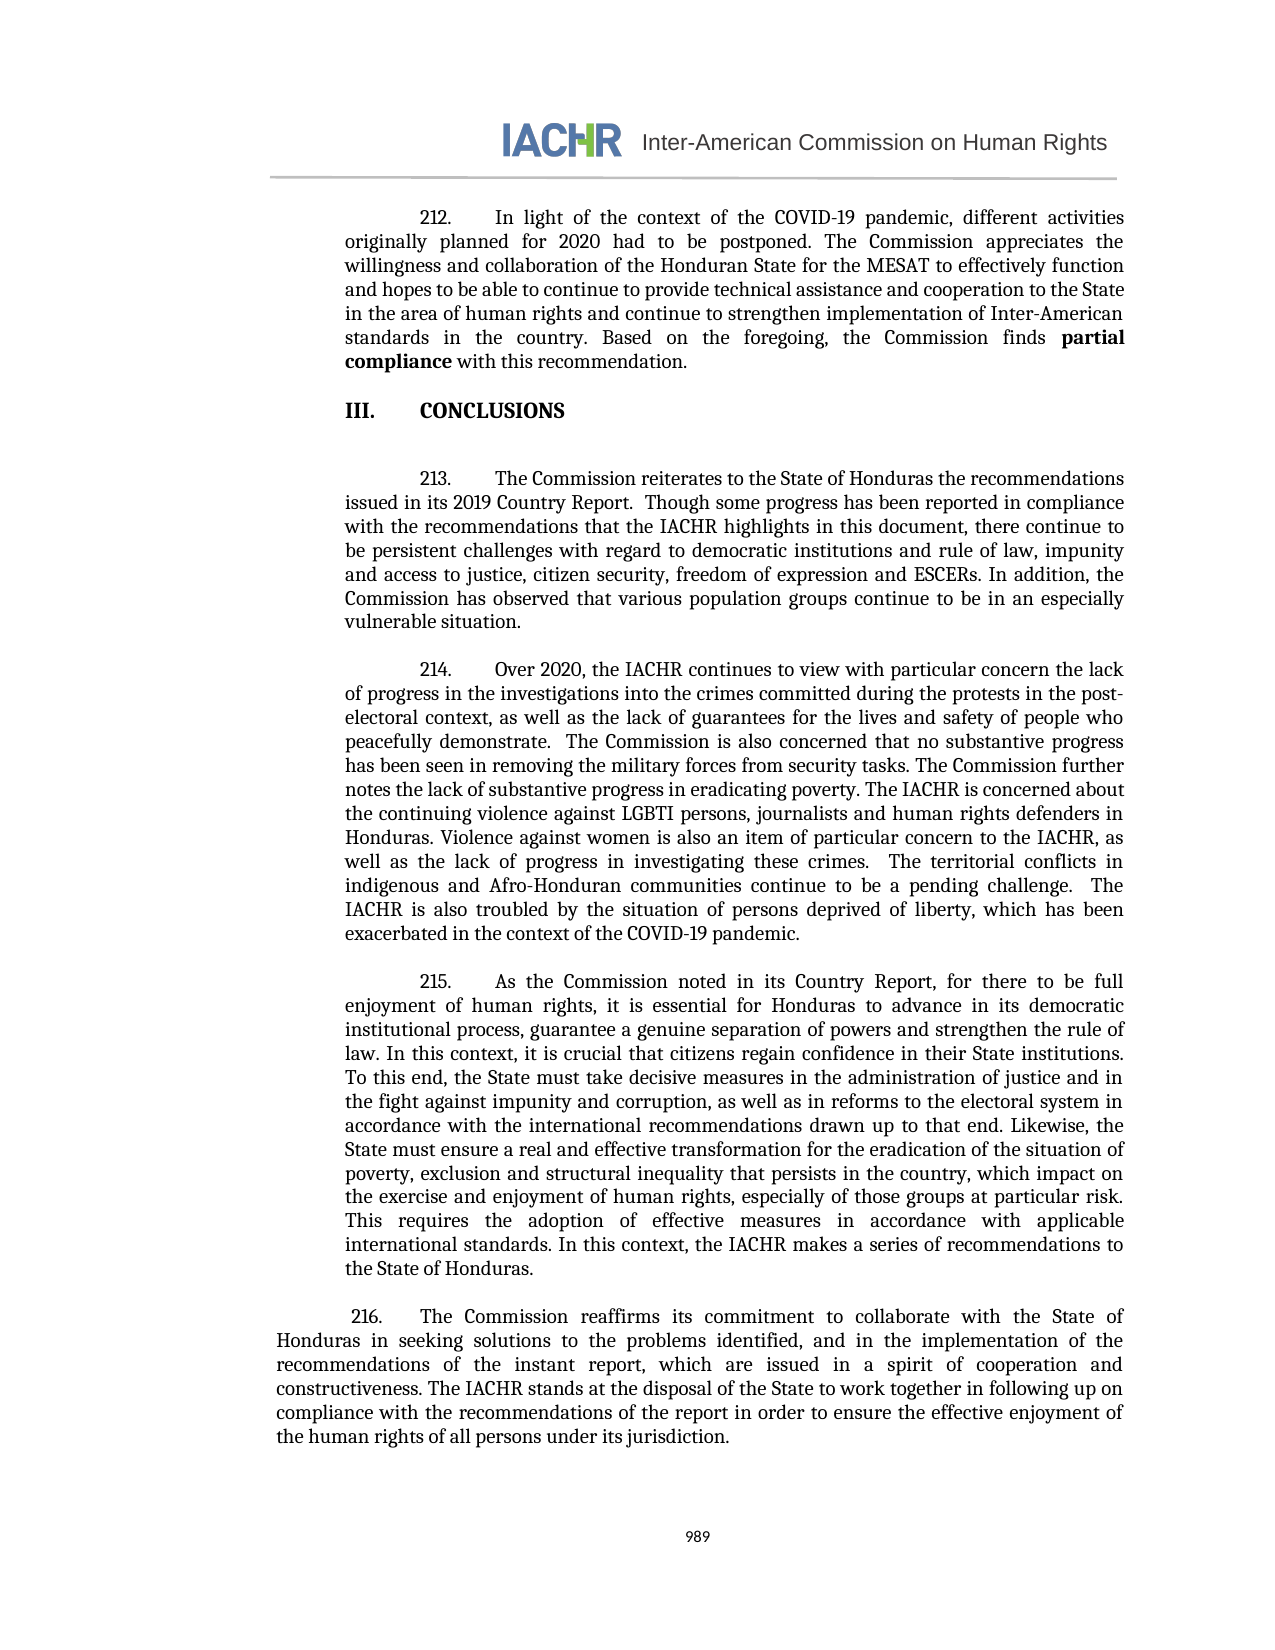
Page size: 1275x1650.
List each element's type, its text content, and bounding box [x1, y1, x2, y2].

list The Commission reiterates to the State of Honduras the recommendations issued in its 2019 Country Report. Though some progress has been reported in compliance with the recommendations that the IACHR highlights in this document, there continue to be persistent challenges with regard to democratic institutions and rule of law, impunity and access to justice, citizen security, freedom of expression and ESCERs. In addition, the Commission has observed that various population groups continue to be in an especially vulnerable situation. [345, 466, 1125, 634]
list Over 2020, the IACHR continues to view with particular concern the lack of progress in the investigations into the crimes committed during the protests in the post-electoral context, as well as the lack of guarantees for the lives and safety of people who peacefully demonstrate. The Commission is also concerned that no substantive progress has been seen in removing the military forces from security tasks. The Commission further notes the lack of substantive progress in eradicating poverty. The IACHR is concerned about the continuing violence against LGBTI persons, journalists and human rights defenders in Honduras. Violence against women is also an item of particular concern to the IACHR, as well as the lack of progress in investigating these crimes. The territorial conflicts in indigenous and Afro-Honduran communities continue to be a pending challenge. The IACHR is also troubled by the situation of persons deprived of liberty, which has been exacerbated in the context of the COVID-19 pandemic. [345, 658, 1125, 946]
list As the Commission noted in its Country Report, for there to be full enjoyment of human rights, it is essential for Honduras to advance in its democratic institutional process, guarantee a genuine separation of powers and strengthen the rule of law. In this context, it is crucial that citizens regain confidence in their State institutions. To this end, the State must take decisive measures in the administration of justice and in the fight against impunity and corruption, as well as in reforms to the electoral system in accordance with the international recommendations drawn up to that end. Likewise, the State must ensure a real and effective transformation for the eradication of the situation of poverty, exclusion and structural inequality that persists in the country, which impact on the exercise and enjoyment of human rights, especially of those groups at particular risk. This requires the adoption of effective measures in accordance with applicable international standards. In this context, the IACHR makes a series of recommendations to the State of Honduras. [345, 969, 1125, 1281]
picture [493, 113, 627, 168]
subtitle CONCLUSIONS [345, 398, 1125, 424]
list In light of the context of the COVID-19 pandemic, different activities originally planned for 2020 had to be postponed. The Commission appreciates the willingness and collaboration of the Honduran State for the MESAT to effectively function and hopes to be able to continue to provide technical assistance and cooperation to the State in the area of human rights and continue to strengthen implementation of Inter-American standards in the country. Based on the foregoing, the Commission finds partial compliance with this recommendation. [345, 206, 1125, 374]
list The Commission reaffirms its commitment to collaborate with the State of Honduras in seeking solutions to the problems identified, and in the implementation of the recommendations of the instant report, which are issued in a spirit of cooperation and constructiveness. The IACHR stands at the disposal of the State to work together in following up on compliance with the recommendations of the report in order to ensure the effective enjoyment of the human rights of all persons under its jurisdiction. [276, 1305, 1124, 1449]
